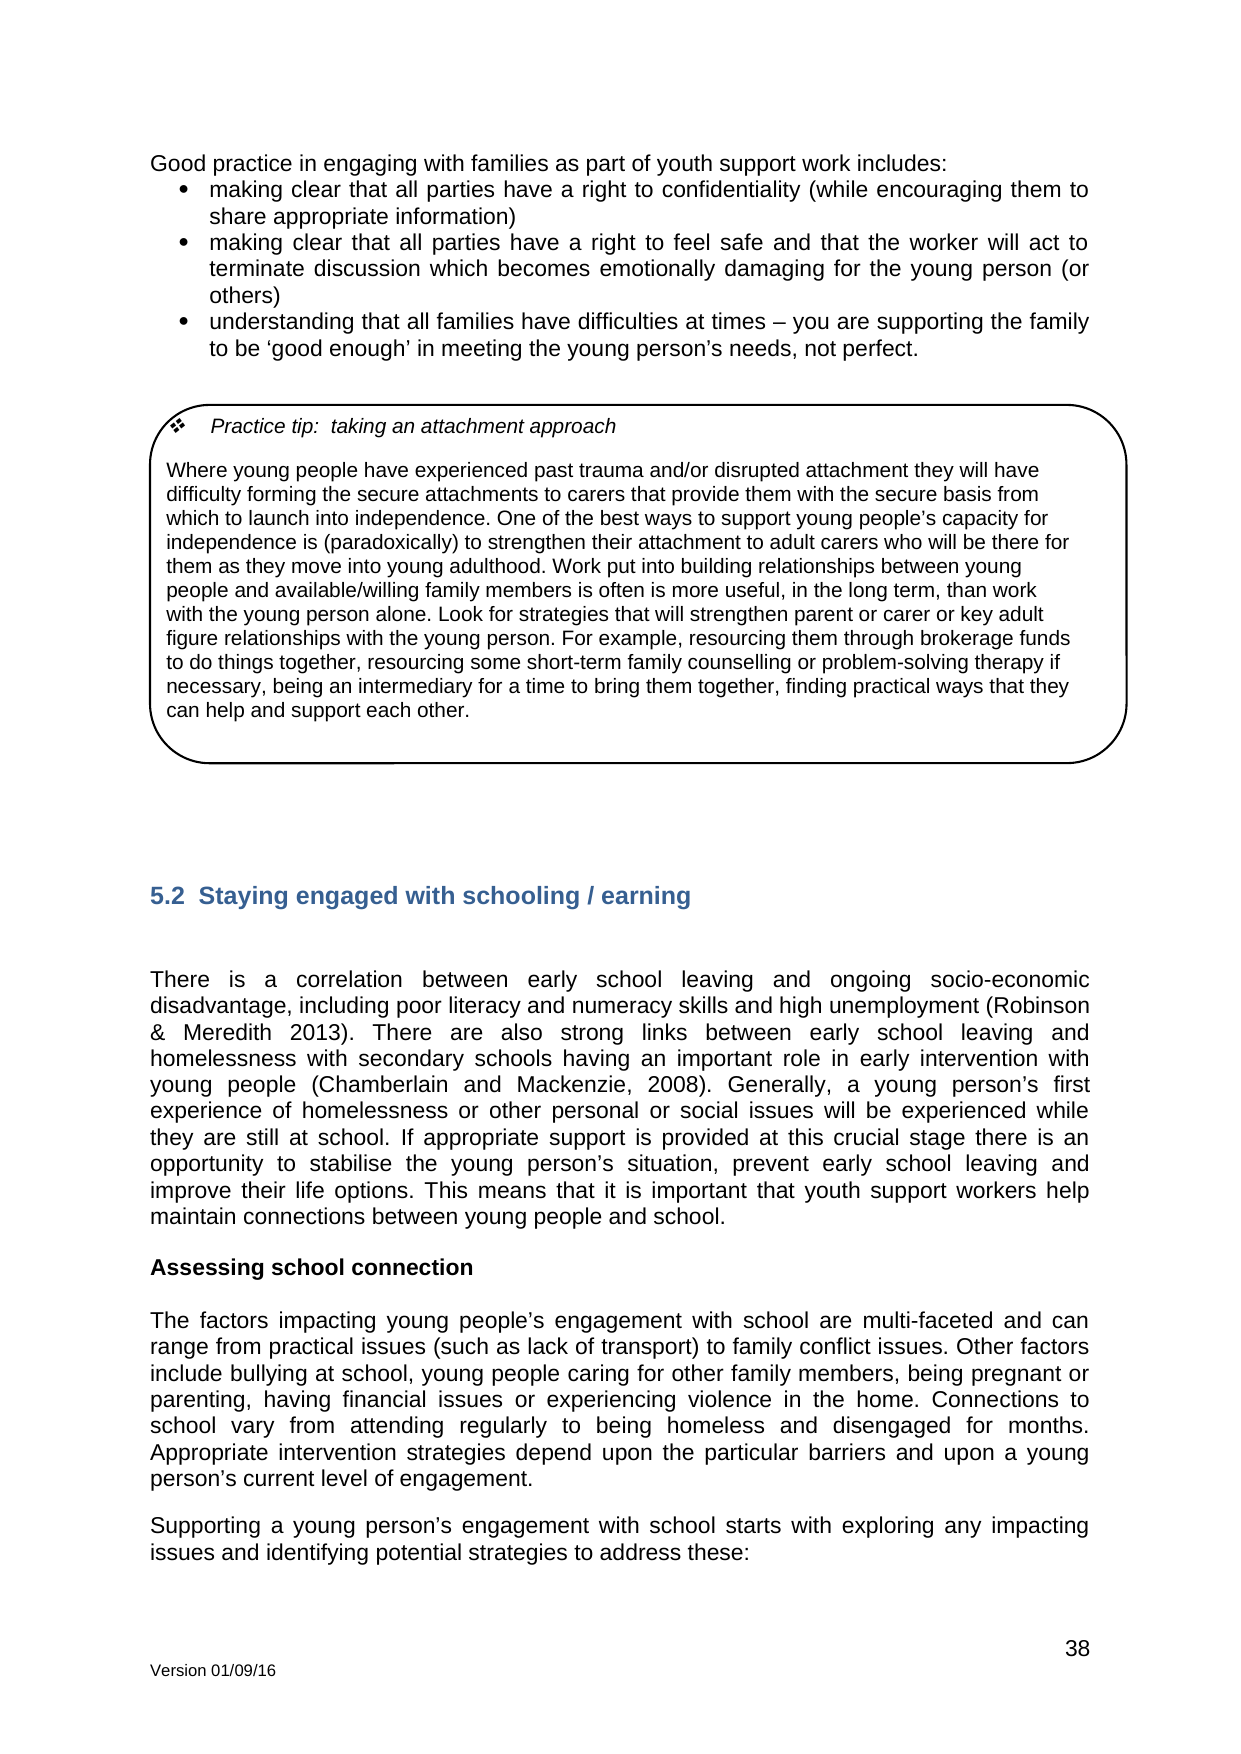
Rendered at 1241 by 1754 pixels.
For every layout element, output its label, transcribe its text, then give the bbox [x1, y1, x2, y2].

list making clear that all parties have a right to feel safe and that the worker will act to terminate discussion which becomes emotionally damaging for the young person (or others) [179, 229, 1090, 308]
subtitle 5.2 Staying engaged with schooling / earning [150, 881, 1090, 909]
subtitle Assessing school connection [150, 1254, 1090, 1281]
text There is a correlation between early school leaving and ongoing socio-economic disadvantage, including poor literacy and numeracy skills and high unemployment (Robinson & Meredith 2013). There are also strong links between early school leaving and homelessness with secondary schools having an important role in early intervention with young people (Chamberlain and Mackenzie, 2008). Generally, a young person’s first experience of homelessness or other personal or social issues will be experienced while they are still at school. If appropriate support is provided at this crucial stage there is an opportunity to stabilise the young person’s situation, prevent early school leaving and improve their life options. This means that it is important that youth support workers help maintain connections between young people and school. [150, 966, 1090, 1229]
text The factors impacting young people’s engagement with school are multi-faceted and can range from practical issues (such as lack of transport) to family conflict issues. Other factors include bullying at school, young people caring for other family members, being pregnant or parenting, having financial issues or experiencing violence in the home. Connections to school vary from attending regularly to being homeless and disengaged for months. Appropriate intervention strategies depend upon the particular barriers and upon a young person’s current level of engagement. [150, 1307, 1090, 1491]
text Good practice in engaging with families as part of youth support work includes: [150, 150, 1090, 176]
text Supporting a young person’s engagement with school starts with exploring any impacting issues and identifying potential strategies to address these: [150, 1512, 1090, 1565]
list making clear that all parties have a right to confidentiality (while encouraging them to share appropriate information) [179, 176, 1090, 229]
list understanding that all families have difficulties at times – you are supporting the family to be ‘good enough’ in meeting the young person’s needs, not perfect. [179, 308, 1090, 361]
